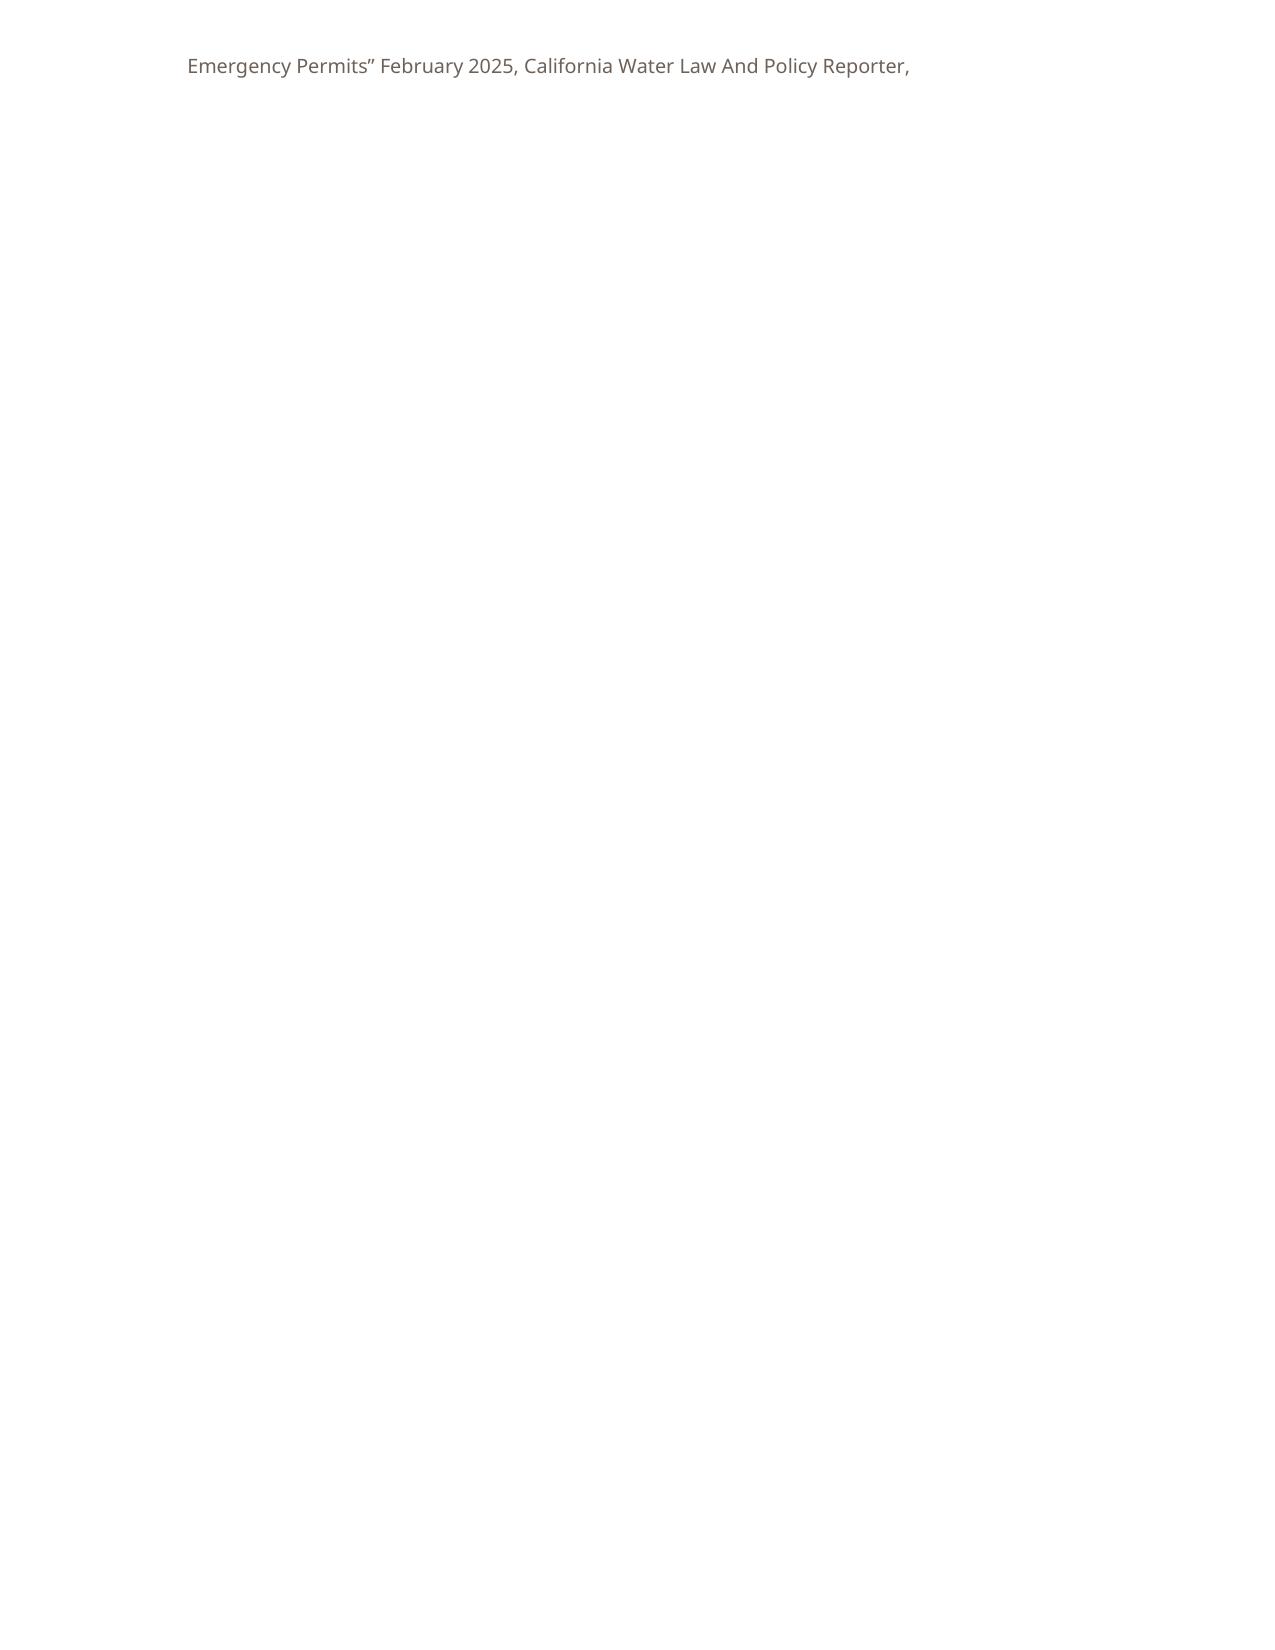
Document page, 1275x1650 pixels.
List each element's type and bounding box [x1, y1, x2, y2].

text [187, 52, 1090, 79]
